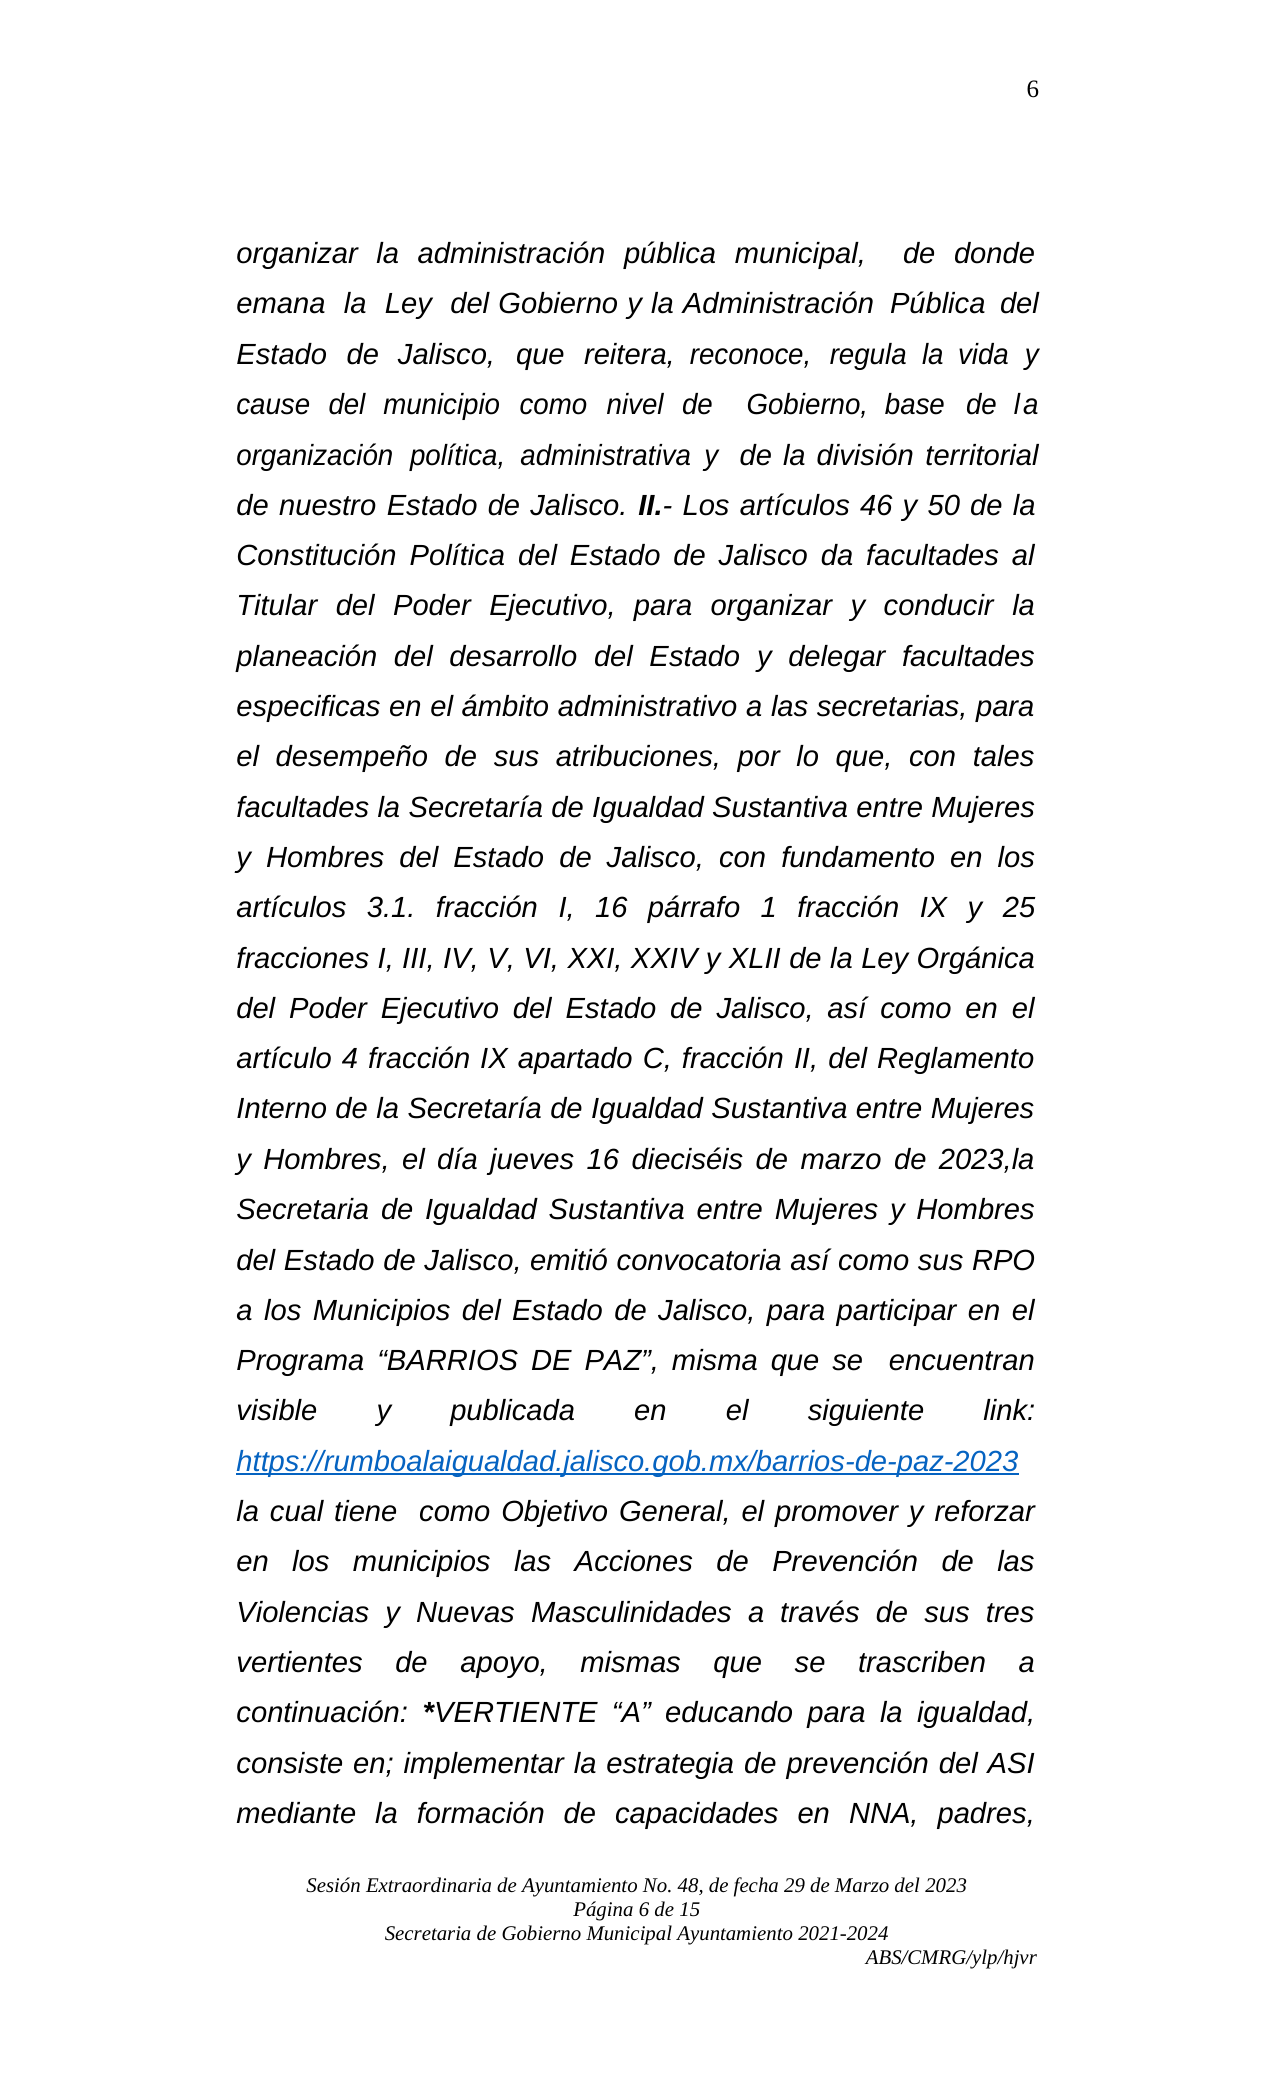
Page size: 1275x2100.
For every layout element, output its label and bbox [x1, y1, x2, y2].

text [236, 236, 1039, 1829]
